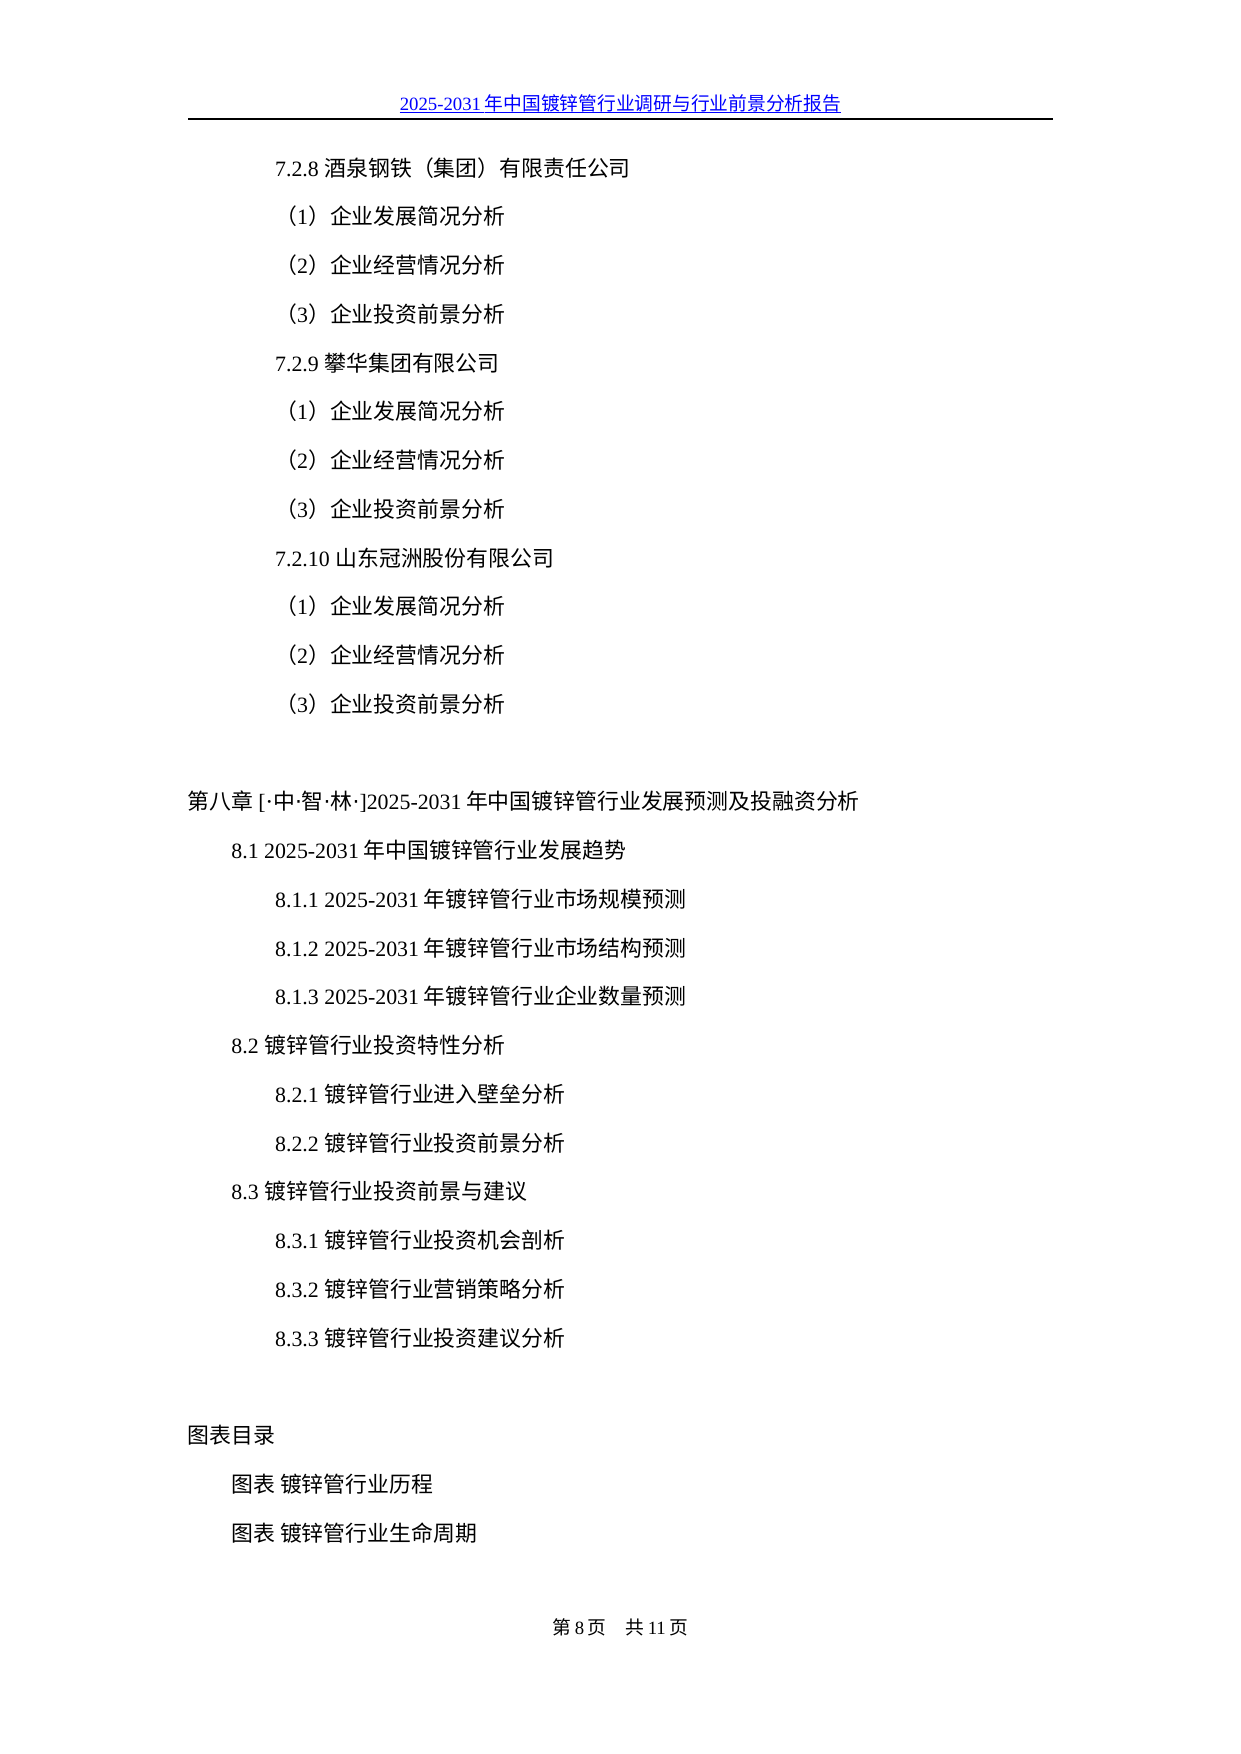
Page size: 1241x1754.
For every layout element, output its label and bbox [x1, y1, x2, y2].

text [187, 150, 1053, 1548]
